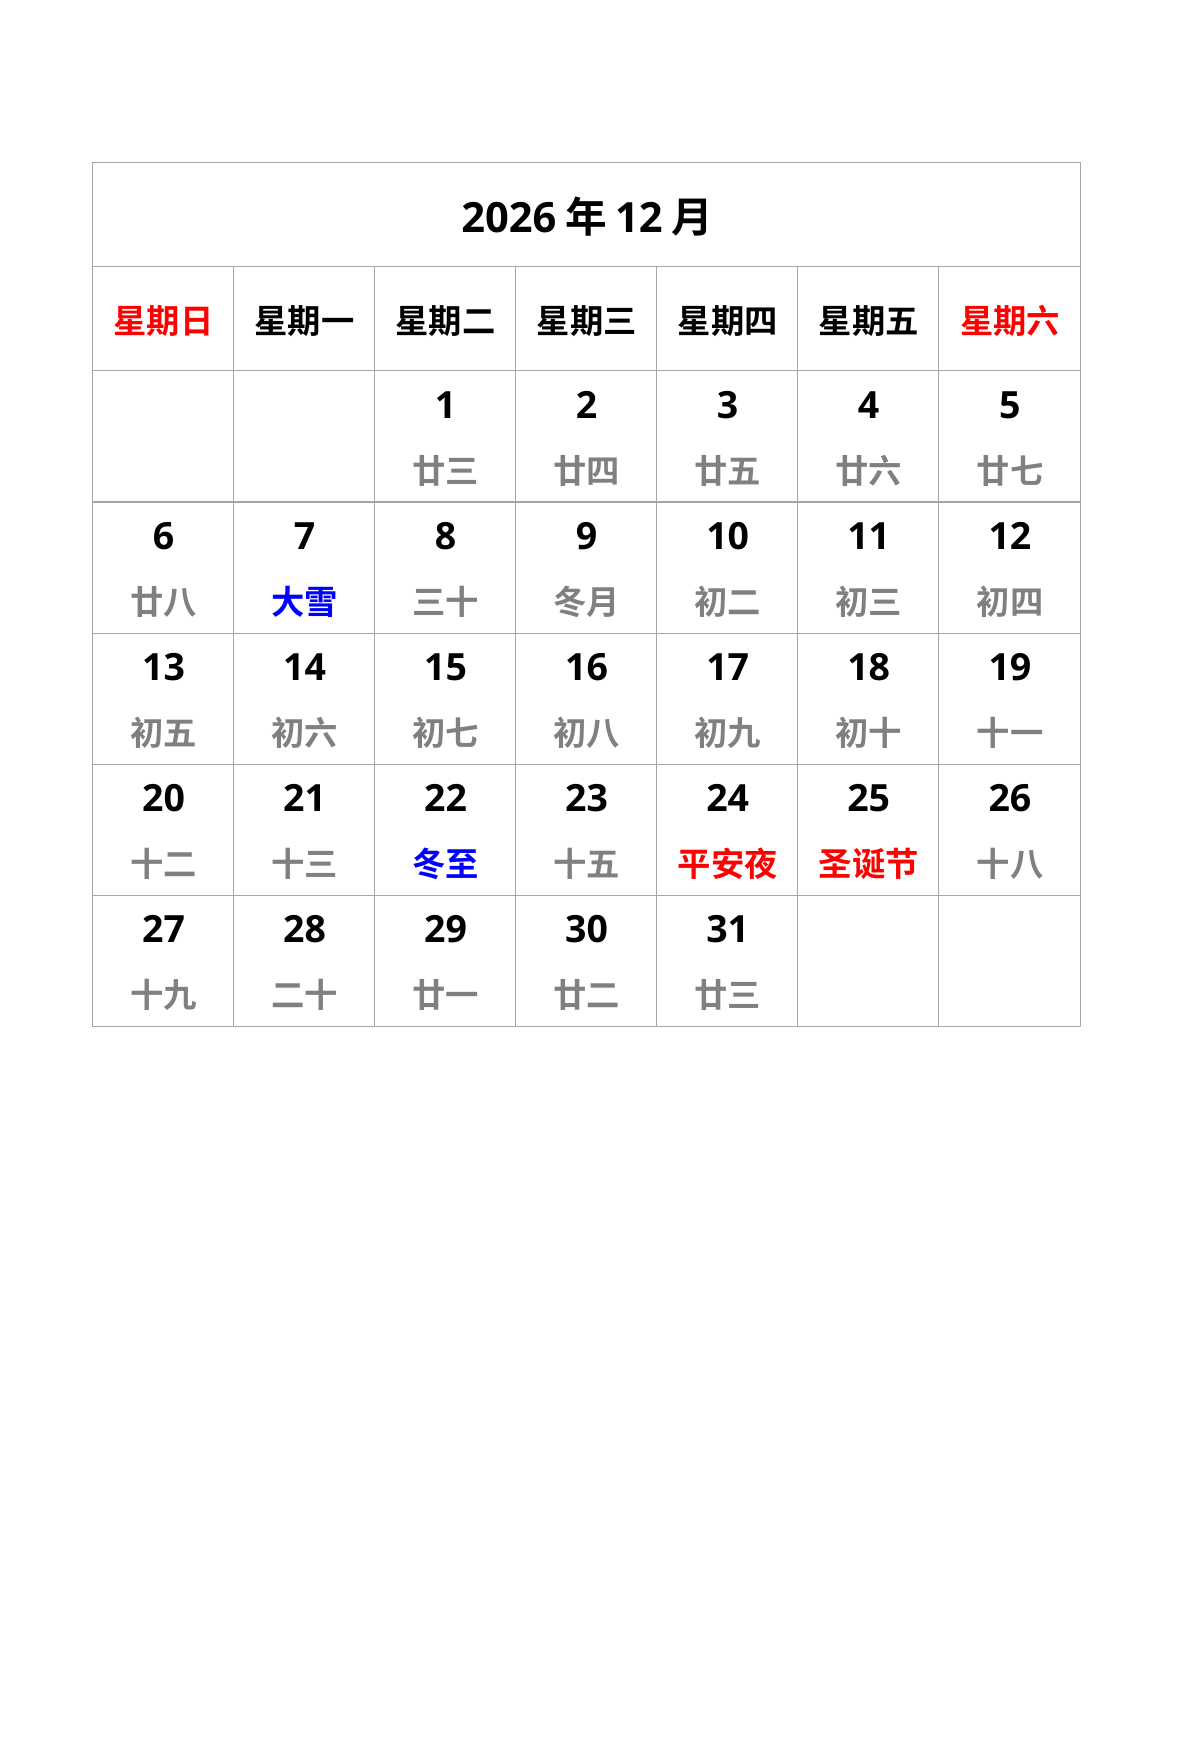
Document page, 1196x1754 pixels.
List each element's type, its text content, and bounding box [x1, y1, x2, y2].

table_cell 17 初九 [657, 634, 797, 763]
table_cell 19 十一 [939, 634, 1080, 763]
table_cell 星期六 [939, 267, 1080, 370]
table_cell 7 大雪 [234, 503, 374, 632]
table_cell 10 初二 [657, 503, 797, 632]
table_cell 星期日 [93, 267, 233, 370]
table_cell 15 初七 [375, 634, 515, 763]
table_cell [798, 896, 938, 1026]
table_cell 8 三十 [375, 503, 515, 632]
table_cell 29 廿一 [375, 896, 515, 1026]
table_cell 25 圣诞节 [798, 765, 938, 894]
table_cell 30 廿二 [516, 896, 656, 1026]
table_cell 星期三 [516, 267, 656, 370]
table_cell 星期四 [657, 267, 797, 370]
table_cell 20 十二 [93, 765, 233, 894]
table_cell [93, 371, 233, 501]
table_cell 9 冬月 [516, 503, 656, 632]
table_cell 12 初四 [939, 503, 1080, 632]
table_cell 11 初三 [798, 503, 938, 632]
table_cell 18 初十 [798, 634, 938, 763]
table_cell 1 廿三 [375, 371, 515, 501]
table_cell 24 平安夜 [657, 765, 797, 894]
table_cell 31 廿三 [657, 896, 797, 1026]
table_cell 22 冬至 [375, 765, 515, 894]
table_cell 4 廿六 [798, 371, 938, 501]
table_cell 13 初五 [93, 634, 233, 763]
table_cell 3 廿五 [657, 371, 797, 501]
table_cell 28 二十 [234, 896, 374, 1026]
table_cell 16 初八 [516, 634, 656, 763]
table_cell 14 初六 [234, 634, 374, 763]
table_cell 星期五 [798, 267, 938, 370]
table_cell 26 十八 [939, 765, 1080, 894]
table_header 2026年12月 [93, 163, 1080, 266]
table_cell 23 十五 [516, 765, 656, 894]
table_cell 星期二 [375, 267, 515, 370]
table_cell [939, 896, 1080, 1026]
table_cell 2 廿四 [516, 371, 656, 501]
table_cell 星期一 [234, 267, 374, 370]
table_cell [234, 371, 374, 501]
table_cell 27 十九 [93, 896, 233, 1026]
table_cell 5 廿七 [939, 371, 1080, 501]
table_cell 21 十三 [234, 765, 374, 894]
table_cell 6 廿八 [93, 503, 233, 632]
